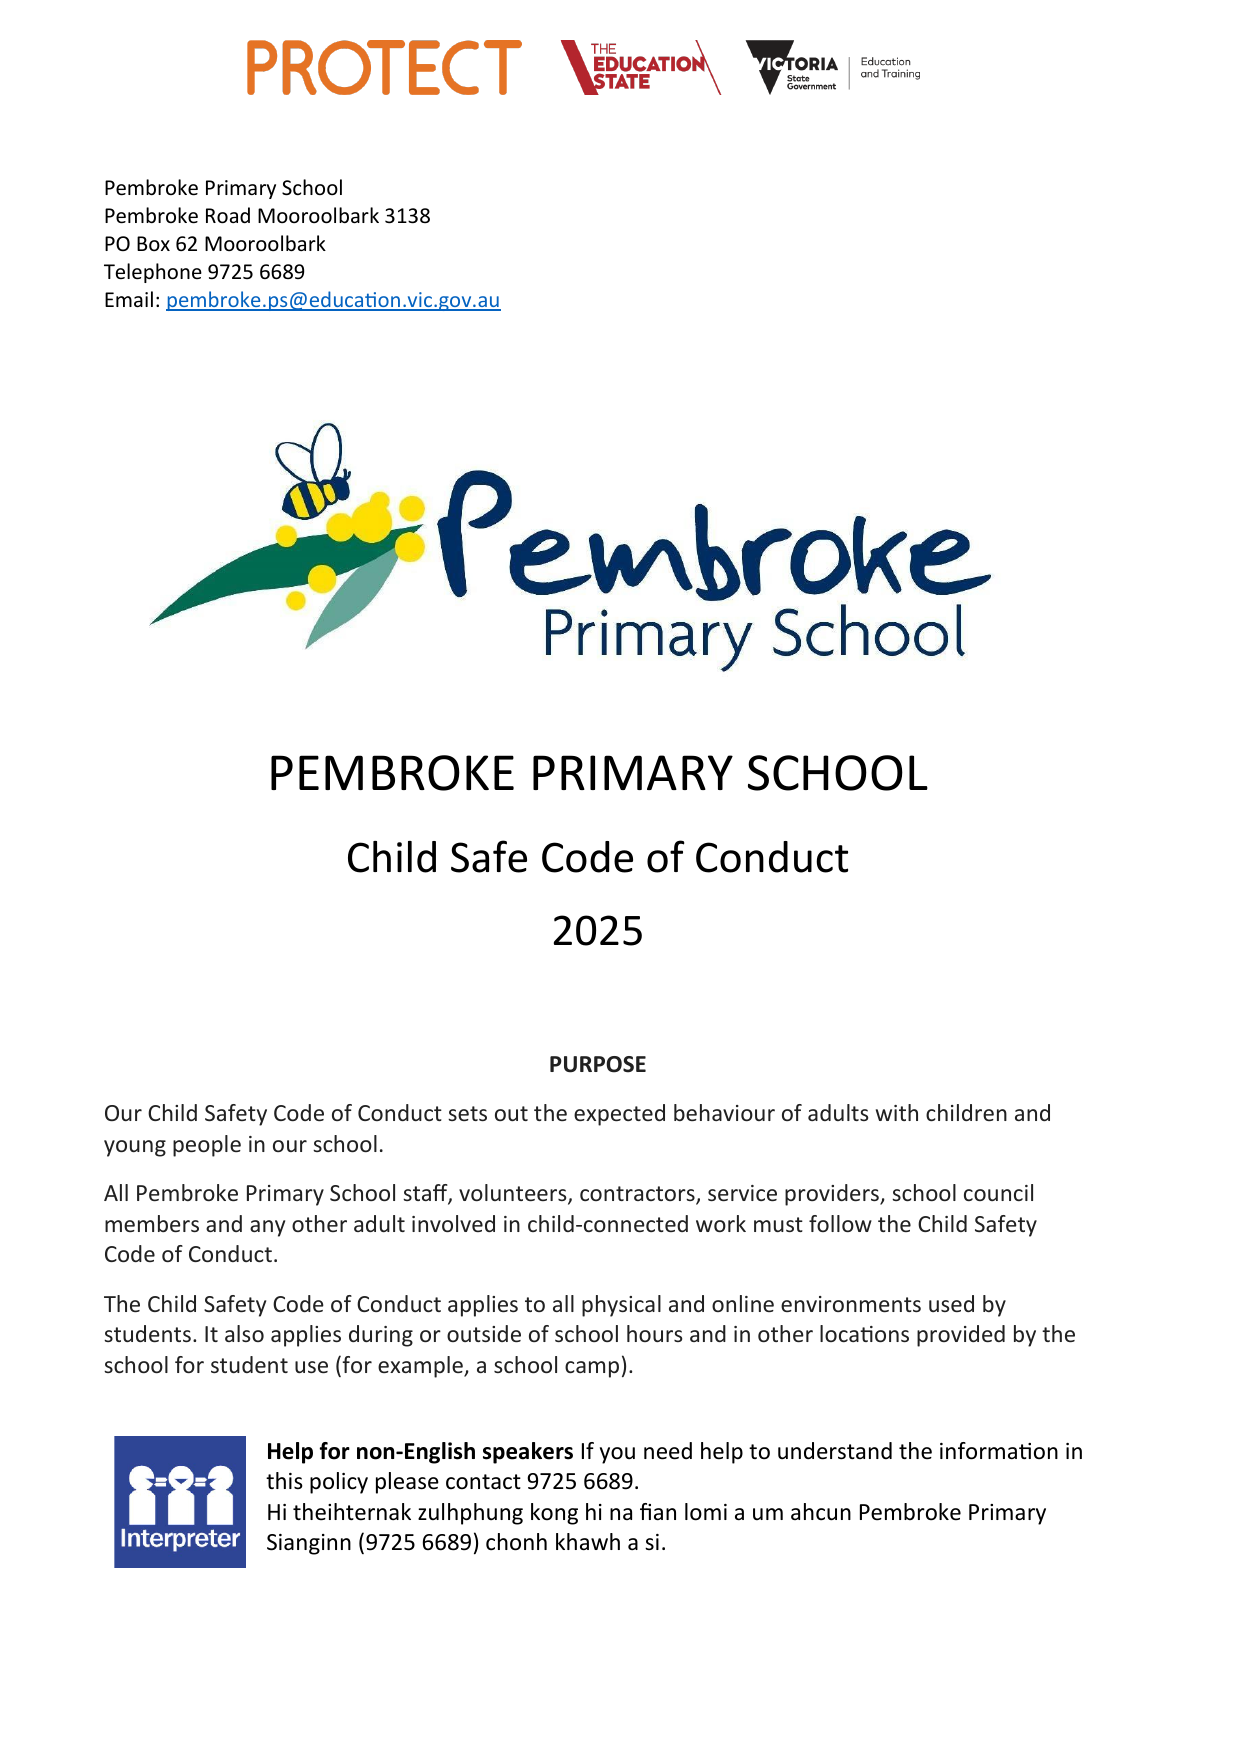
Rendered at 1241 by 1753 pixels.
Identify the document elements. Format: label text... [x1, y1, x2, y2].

text PO Box 62 Mooroolbark [103, 229, 1092, 257]
text Pembroke Road Mooroolbark 3138 [103, 201, 1092, 229]
text 2025 [103, 901, 1092, 957]
picture [127, 376, 1068, 738]
text Pembroke Primary School [103, 173, 1092, 201]
text Email: pembroke.ps@education.vic.gov.au [103, 285, 1092, 313]
text Child Safe Code of Conduct [103, 828, 1092, 884]
text Telephone 9725 6689 [103, 257, 1092, 285]
subtitle Purpose [103, 1048, 1092, 1079]
text All Pembroke Primary School staff, volunteers, contractors, service providers, school council members and any other adult involved in child-connected work must follow the Child Safety Code of Conduct. [103, 1177, 1092, 1269]
picture [114, 1436, 246, 1568]
picture [247, 40, 920, 95]
text Help for non-English speakers If you need help to understand the information in this policy please contact 9725 6689. [266, 1435, 1092, 1496]
text Our Child Safety Code of Conduct sets out the expected behaviour of adults with children and young people in our school. [103, 1098, 1092, 1159]
text Hi theihternak zulhphung kong hi na fian lomi a um ahcun Pembroke Primary Sianginn (9725 6689) chonh khawh a si. [266, 1496, 1092, 1557]
text The Child Safety Code of Conduct applies to all physical and online environments used by students. It also applies during or outside of school hours and in other locations provided by the school for student use (for example, a school camp). [103, 1288, 1092, 1379]
